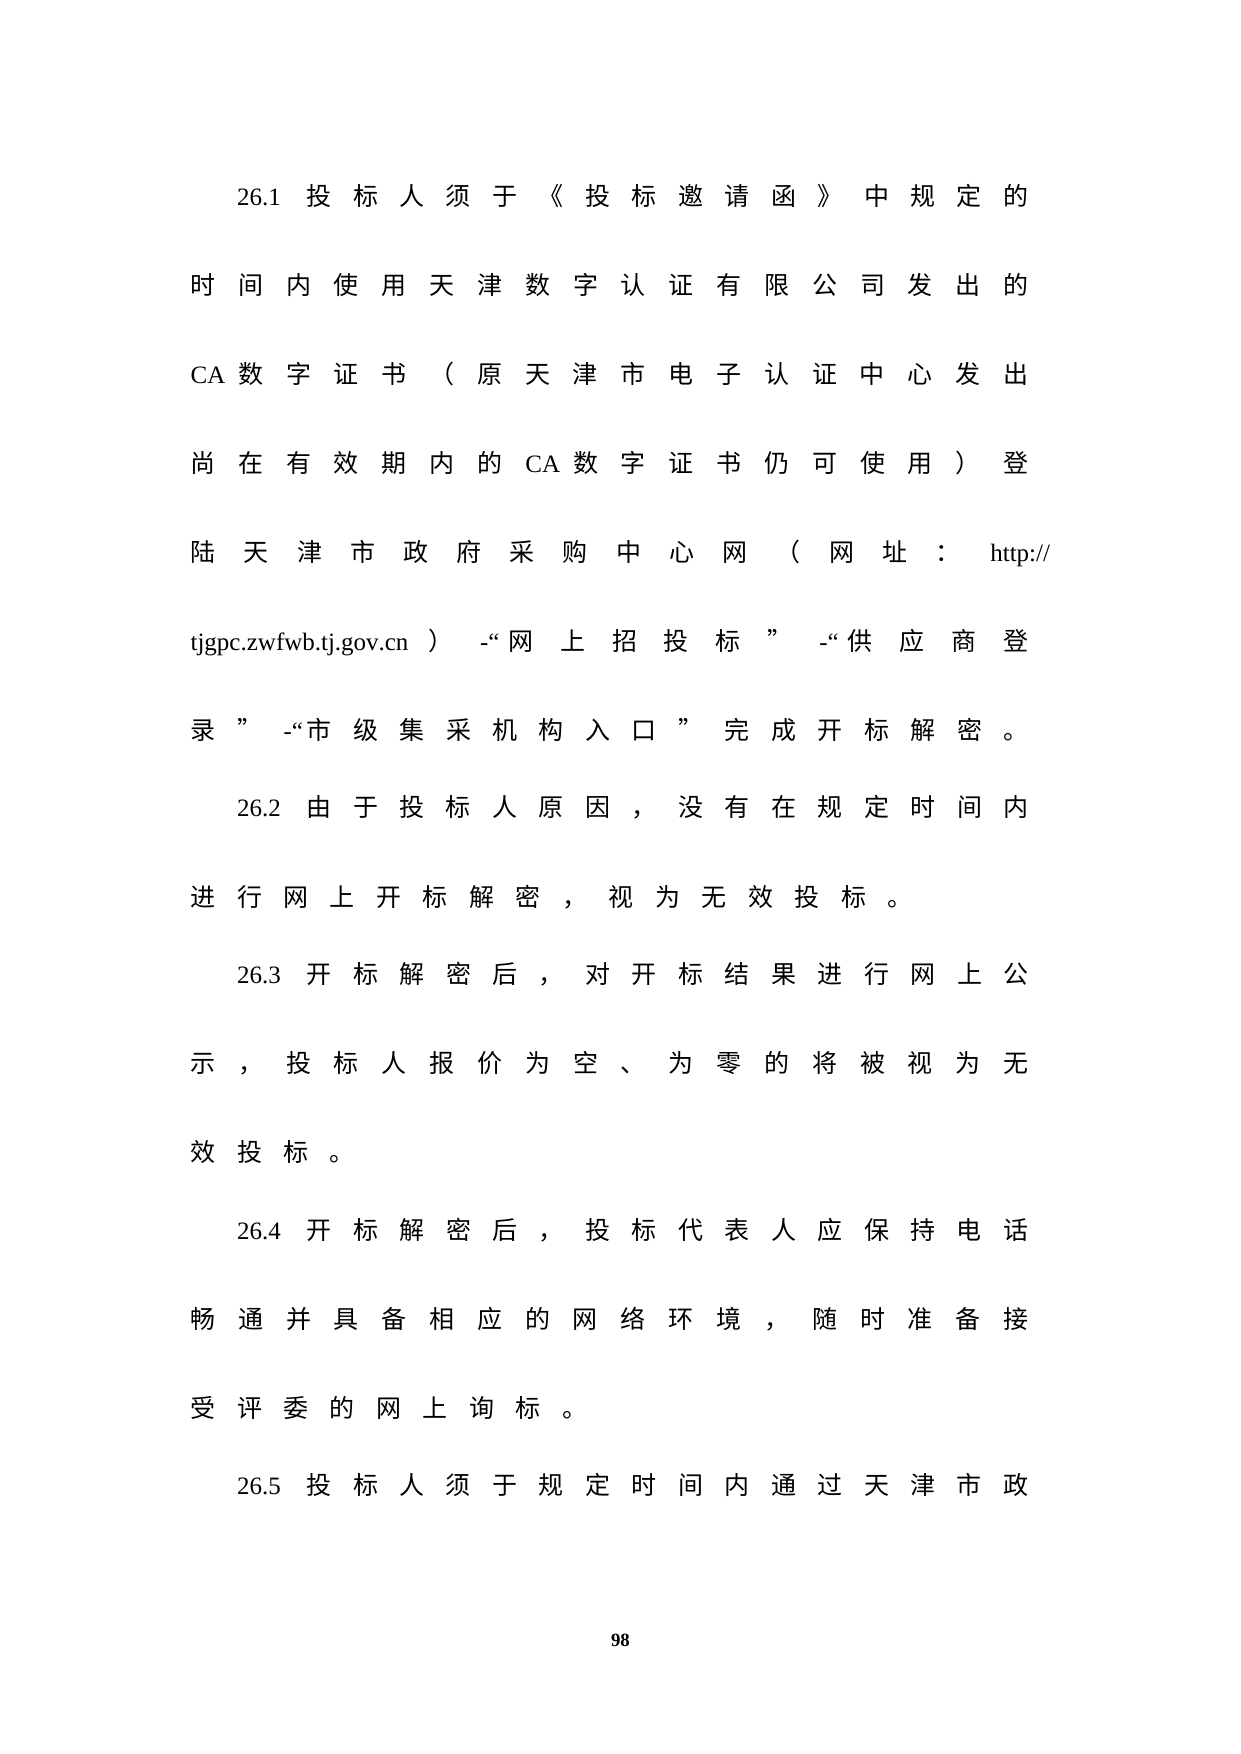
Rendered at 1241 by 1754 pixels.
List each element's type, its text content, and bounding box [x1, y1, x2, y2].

text 26.1 投标人须于《投标邀请函》中规定的时间内使用天津数字认证有限公司发出的CA数字证书（原天津市电子认证中心发出尚在有效期内的CA数字证书仍可使用）登陆天津市政府采购中心网（网址：http://tjgpc.zwfwb.tj.gov.cn）-“网上招投标”-“供应商登录”-“市级集采机构入口”完成开标解密。 [190, 164, 1050, 758]
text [190, 1454, 1050, 1513]
text 26.2 由于投标人原因，没有在规定时间内进行网上开标解密，视为无效投标。 [190, 776, 1050, 925]
text 26.3 开标解密后，对开标结果进行网上公示，投标人报价为空、为零的将被视为无效投标。 [190, 943, 1050, 1180]
text 26.4 开标解密后，投标代表人应保持电话畅通并具备相应的网络环境，随时准备接受评委的网上询标。 [190, 1198, 1050, 1436]
